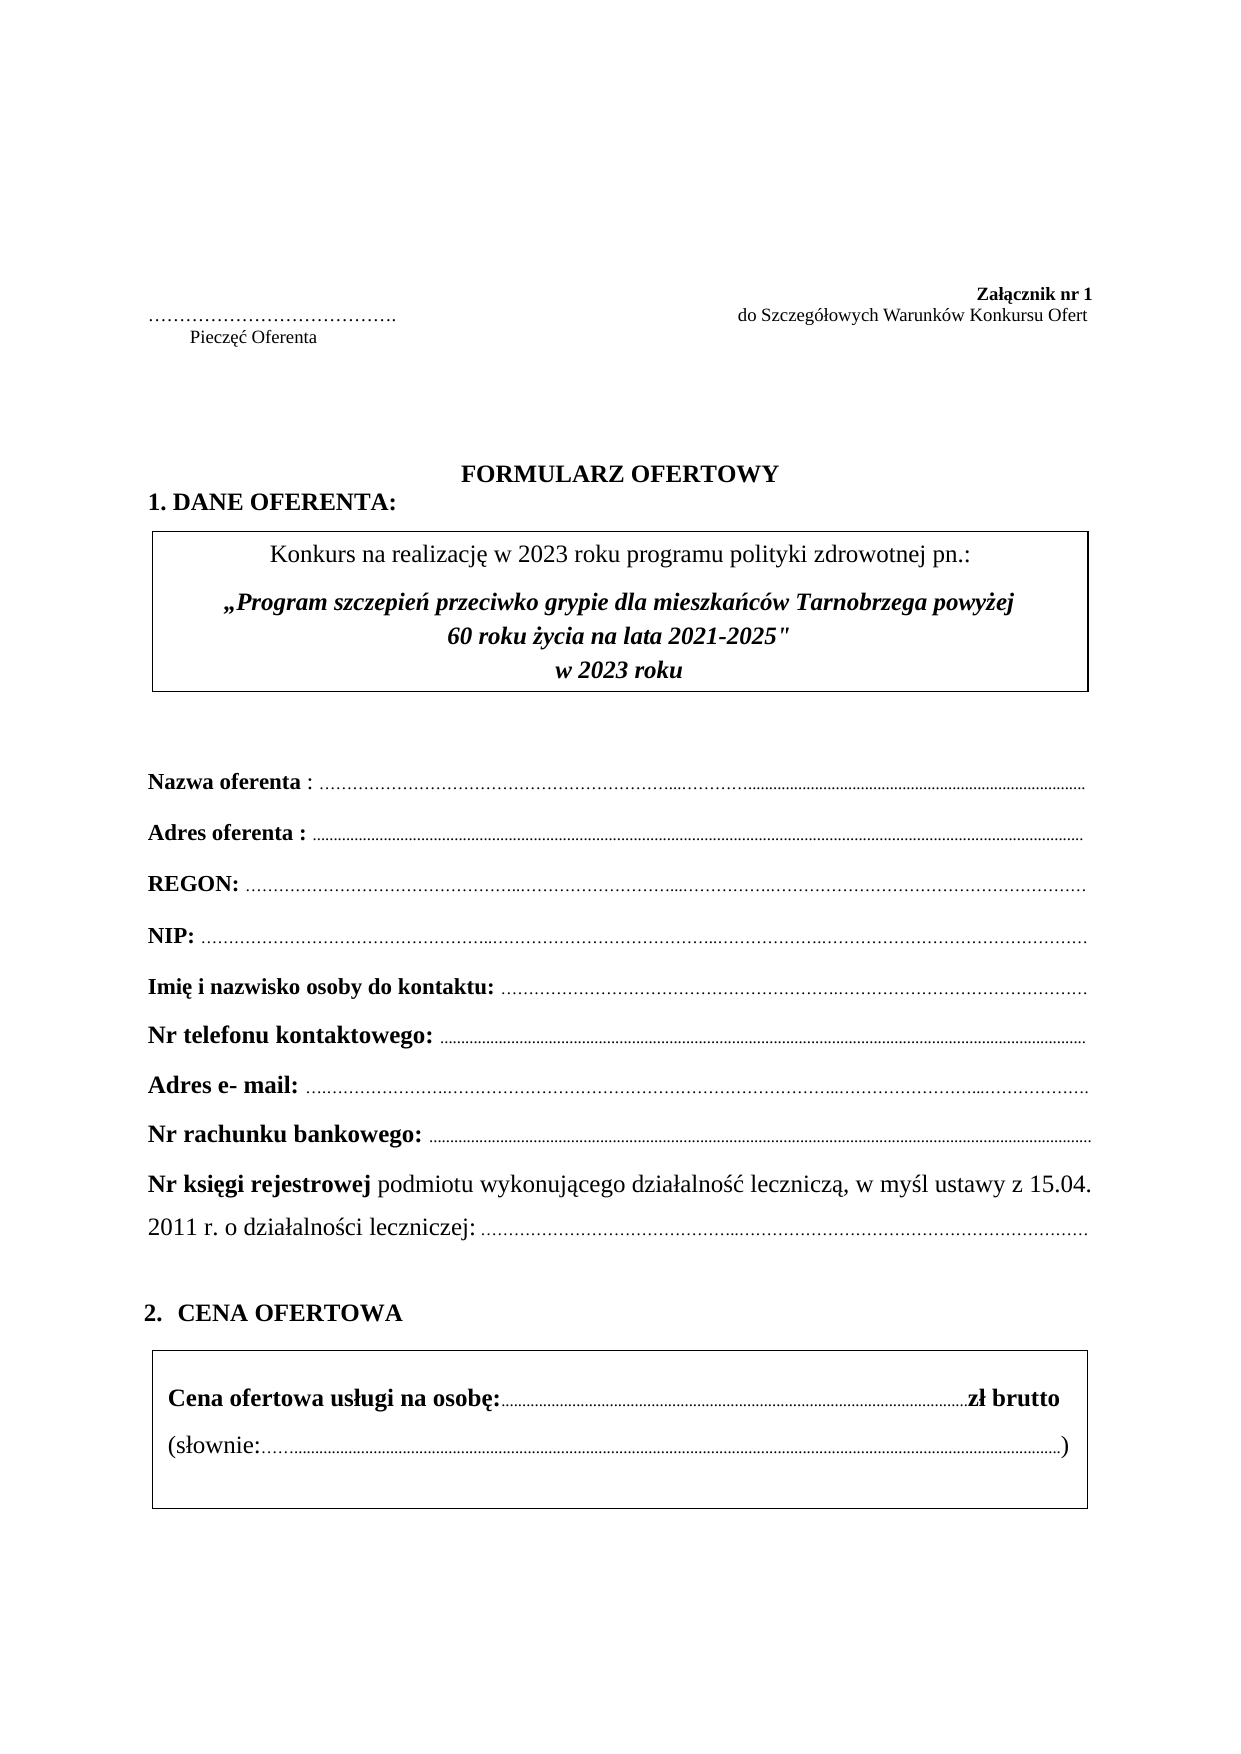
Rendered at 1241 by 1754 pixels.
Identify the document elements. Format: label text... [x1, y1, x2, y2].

text Nr księgi rejestrowej podmiotu wykonującego działalność leczniczą, w myśl ustawy z 15.04. 2011 r. o działalności leczniczej: ………………………………………..……………………………………………………… [148, 1169, 1093, 1241]
text Nazwa oferenta : ………………………………………………………...…………................................................................................. [148, 768, 1093, 794]
text NIP: ……………………………………………..…………………………………..……………….………………………………………… [148, 922, 1093, 948]
text Załącznik nr 1 [808, 283, 1093, 304]
text Adres e- mail: ….………………….……………………………………………………………..……………………...………………. [148, 1070, 1093, 1099]
text Nr rachunku bankowego: ............................................................................................................................................................... [148, 1119, 1093, 1148]
text 1. DANE OFERENTA: [148, 487, 1093, 516]
text …………………………………. do Szczegółowych Warunków Konkursu Ofert [148, 304, 1093, 326]
text Pieczęć Oferenta [148, 326, 1093, 347]
list CENA OFERTOWA [162, 1298, 1093, 1327]
text REGON: …………………………………………..………………………...…………….………………………………………………… [148, 871, 1093, 897]
text Adres oferenta : ......................................................................................................................................................................................... [148, 819, 1093, 846]
text Nr telefonu kontaktowego: ........................................................................................................................................................... [148, 1020, 1093, 1049]
text FORMULARZ OFERTOWY [148, 459, 1093, 487]
text Imię i nazwisko osoby do kontaktu: …………………………………………………….……………………………………… [148, 973, 1093, 999]
